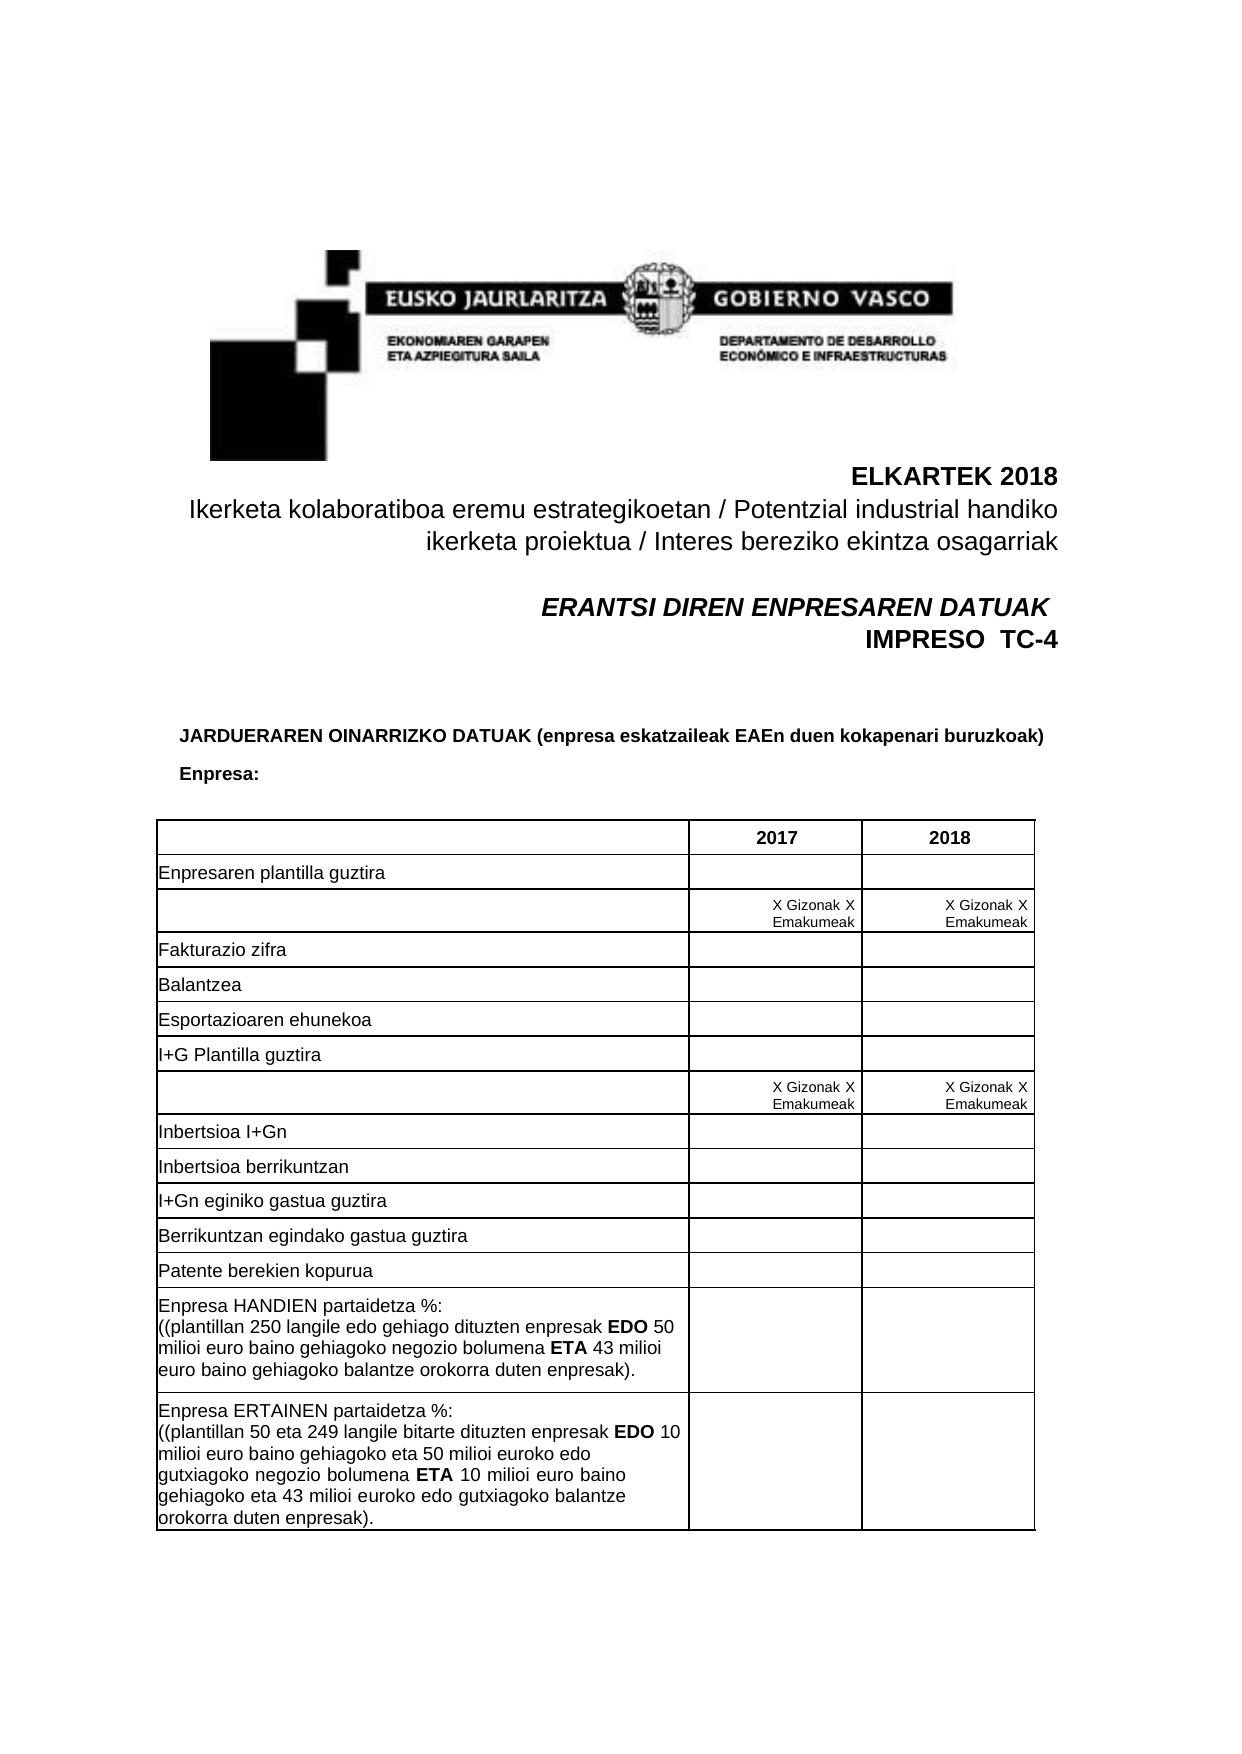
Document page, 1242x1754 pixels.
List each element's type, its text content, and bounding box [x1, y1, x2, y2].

table_cell X Gizonak X Emakumeak [863, 890, 1034, 931]
table_cell [863, 1149, 1034, 1182]
table_cell Inbertsioa I+Gn [158, 1115, 688, 1147]
table_cell [690, 1288, 861, 1391]
table_cell [690, 1115, 861, 1147]
table_cell X Gizonak X Emakumeak [690, 890, 861, 931]
table_cell [690, 1253, 861, 1286]
text IMPRESO TC-4 [0, 624, 1058, 654]
table_cell Esportazioaren ehunekoa [158, 1002, 688, 1035]
table_cell [863, 1002, 1034, 1035]
table_cell Fakturazio zifra [158, 933, 688, 966]
table_cell [690, 1184, 861, 1217]
table_cell I+G Plantilla guztira [158, 1037, 688, 1070]
text JARDUERAREN OINARRIZKO DATUAK (enpresa eskatzaileak EAEn duen kokapenari buruzkoak) Enpresa: [179, 725, 1051, 784]
table_header 2017 [690, 821, 861, 853]
text ELKARTEK 2018 [0, 461, 1058, 491]
table_cell [863, 1253, 1034, 1286]
table_cell Enpresa ERTAINEN partaidetza %: ((plantillan 50 eta 249 langile bitarte dituzten enpresak EDO 10 milioi euro baino gehiagoko eta 50 milioi euroko edo gutxiagoko negozio bolumena ETA 10 milioi euro baino gehiagoko eta 43 milioi euroko edo gutxiagoko balantze orokorra duten enpresak). [158, 1393, 688, 1529]
table_cell [690, 968, 861, 1001]
table_cell [690, 1393, 861, 1529]
table_cell [690, 855, 861, 888]
table_cell [863, 933, 1034, 966]
table_cell Balantzea [158, 968, 688, 1001]
table_cell X Gizonak X Emakumeak [690, 1072, 861, 1113]
table_cell [863, 1288, 1034, 1391]
table_cell [863, 1037, 1034, 1070]
table_header [158, 821, 688, 853]
table_cell Patente berekien kopurua [158, 1253, 688, 1286]
table_cell [158, 890, 688, 931]
table_cell Berrikuntzan egindako gastua guztira [158, 1219, 688, 1252]
table_cell [863, 1115, 1034, 1147]
table_cell [863, 855, 1034, 888]
table_cell [690, 1002, 861, 1035]
table_cell X Gizonak X Emakumeak [863, 1072, 1034, 1113]
table_cell Enpresa HANDIEN partaidetza %: ((plantillan 250 langile edo gehiago dituzten enpresak EDO 50 milioi euro baino gehiagoko negozio bolumena ETA 43 milioi euro baino gehiagoko balantze orokorra duten enpresak). [158, 1288, 688, 1391]
table_cell [690, 1219, 861, 1252]
table_cell [690, 933, 861, 966]
table_cell Enpresaren plantilla guztira [158, 855, 688, 888]
table_cell [863, 1393, 1034, 1529]
table_cell [690, 1037, 861, 1070]
table_cell [863, 1184, 1034, 1217]
picture [210, 250, 957, 461]
table_header 2018 [863, 821, 1034, 853]
table_cell Inbertsioa berrikuntzan [158, 1149, 688, 1182]
text Ikerketa kolaboratiboa eremu estrategikoetan / Potentzial industrial handiko ikerketa proiektua / Interes bereziko ekintza osagarriak [174, 494, 1058, 556]
table_cell [863, 968, 1034, 1001]
table_cell [863, 1219, 1034, 1252]
table_cell I+Gn eginiko gastua guztira [158, 1184, 688, 1217]
table_cell [158, 1072, 688, 1113]
text ERANTSI DIREN ENPRESAREN DATUAK [0, 592, 1049, 621]
table_cell [690, 1149, 861, 1182]
